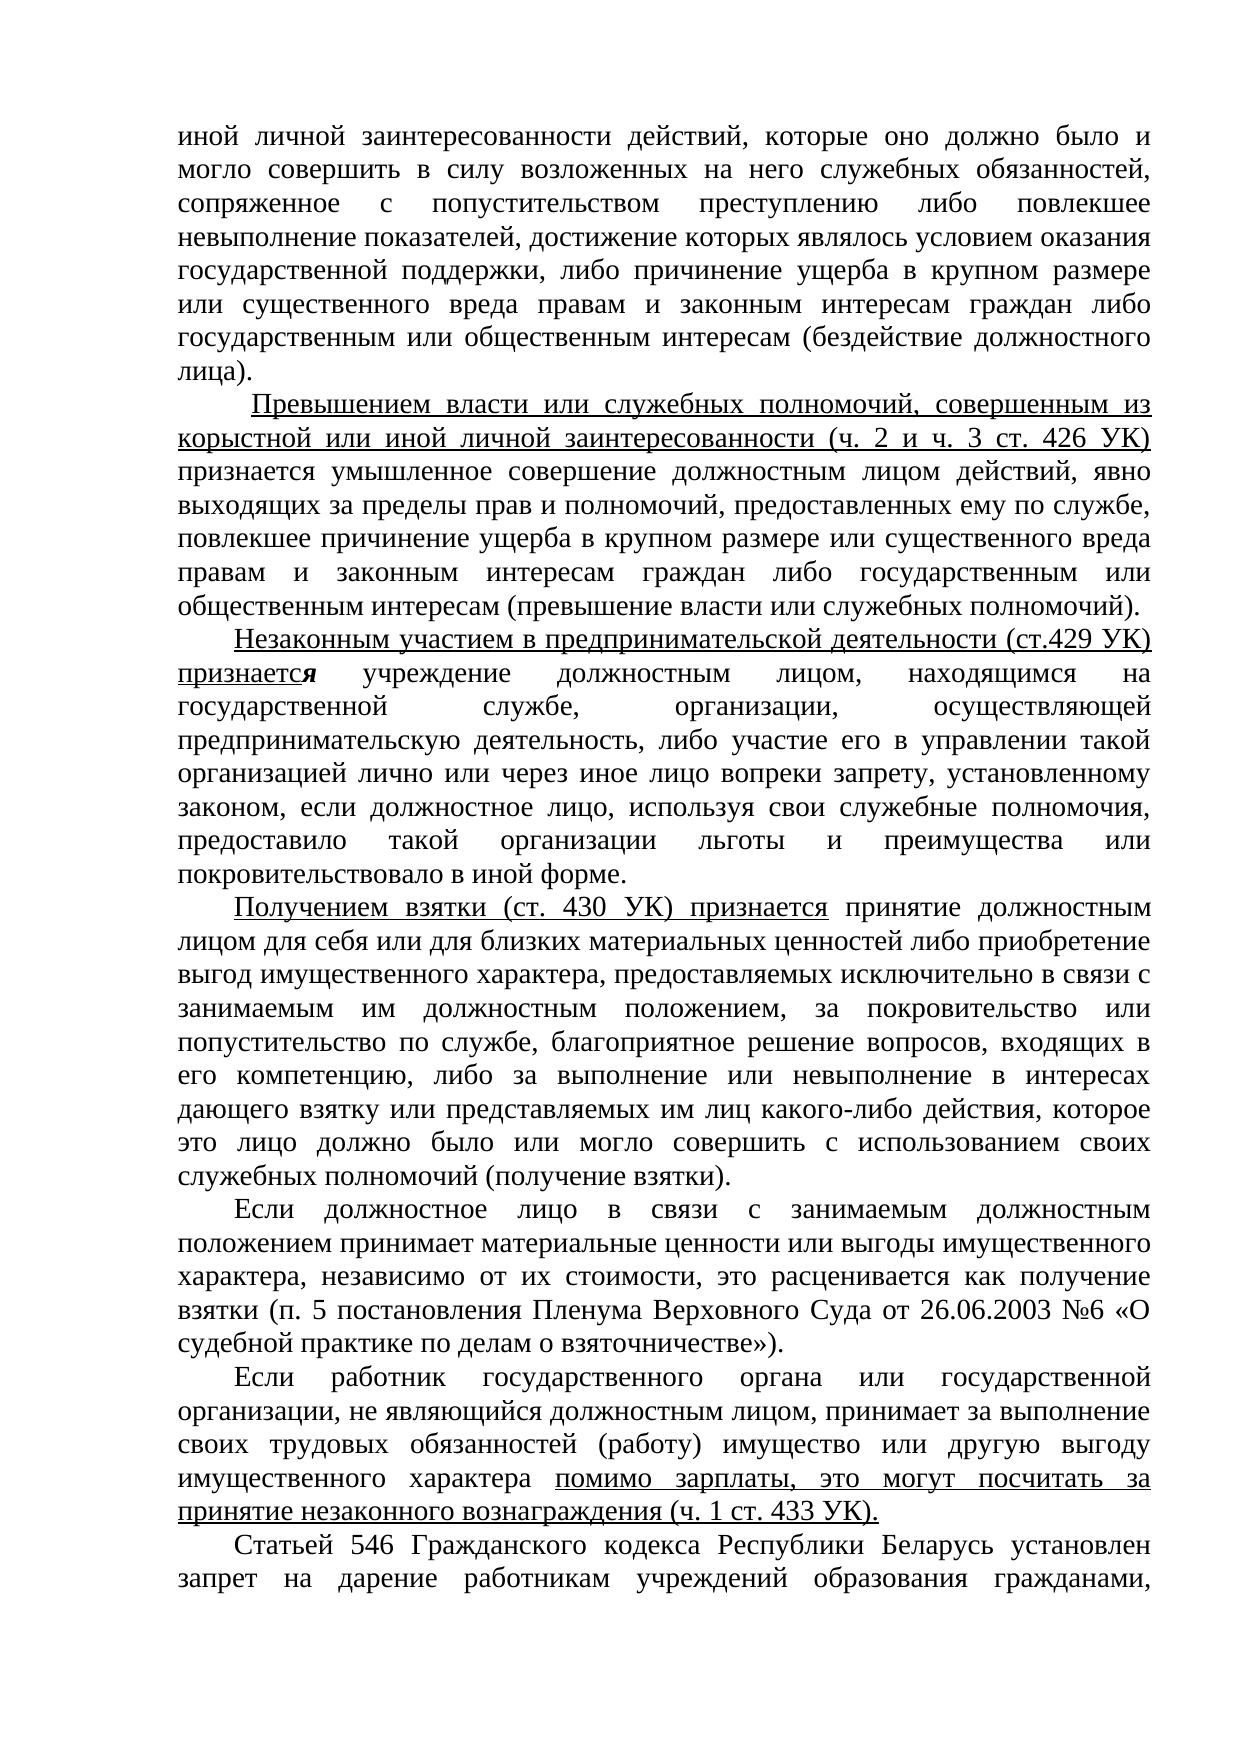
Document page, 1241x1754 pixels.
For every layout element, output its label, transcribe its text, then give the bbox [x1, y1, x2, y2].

text Если работник государственного органа или государственной организации, не являющийся должностным лицом, принимает за выполнение своих трудовых обязанностей (работу) имущество или другую выгоду имущественного характера помимо зарплаты, это могут посчитать за принятие незаконного вознаграждения (ч. 1 ст. 433 УК). [177, 1359, 1152, 1527]
text Превышением власти или служебных полномочий, совершенным из корыстной или иной личной заинтересованности (ч. 2 и ч. 3 ст. 426 УК) признается умышленное совершение должностным лицом действий, явно выходящих за пределы прав и полномочий, предоставленных ему по службе, повлекшее причинение ущерба в крупном размере или существенного вреда правам и законным интересам граждан либо государственным или общественным интересам (превышение власти или служебных полномочий). [177, 386, 1152, 621]
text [177, 1527, 1152, 1594]
text Если должностное лицо в связи с занимаемым должностным положением принимает материальные ценности или выгоды имущественного характера, независимо от их стоимости, это расценивается как получение взятки (п. 5 постановления Пленума Верховного Суда от 26.06.2003 №6 «О судебной практике по делам о взяточничестве»). [177, 1191, 1152, 1359]
text Незаконным участием в предпринимательской деятельности (ст.429 УК) признается учреждение должностным лицом, находящимся на государственной службе, организации, осуществляющей предпринимательскую деятельность, либо участие его в управлении такой организацией лично или через иное лицо вопреки запрету, установленному законом, если должностное лицо, используя свои служебные полномочия, предоставило такой организации льготы и преимущества или покровительствовало в иной форме. [177, 621, 1152, 889]
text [177, 118, 1152, 386]
text Получением взятки (ст. 430 УК) признается принятие должностным лицом для себя или для близких материальных ценностей либо приобретение выгод имущественного характера, предоставляемых исключительно в связи с занимаемым им должностным положением, за покровительство или попустительство по службе, благоприятное решение вопросов, входящих в его компетенцию, либо за выполнение или невыполнение в интересах дающего взятку или представляемых им лиц какого-либо действия, которое это лицо должно было или могло совершить с использованием своих служебных полномочий (получение взятки). [177, 889, 1152, 1191]
